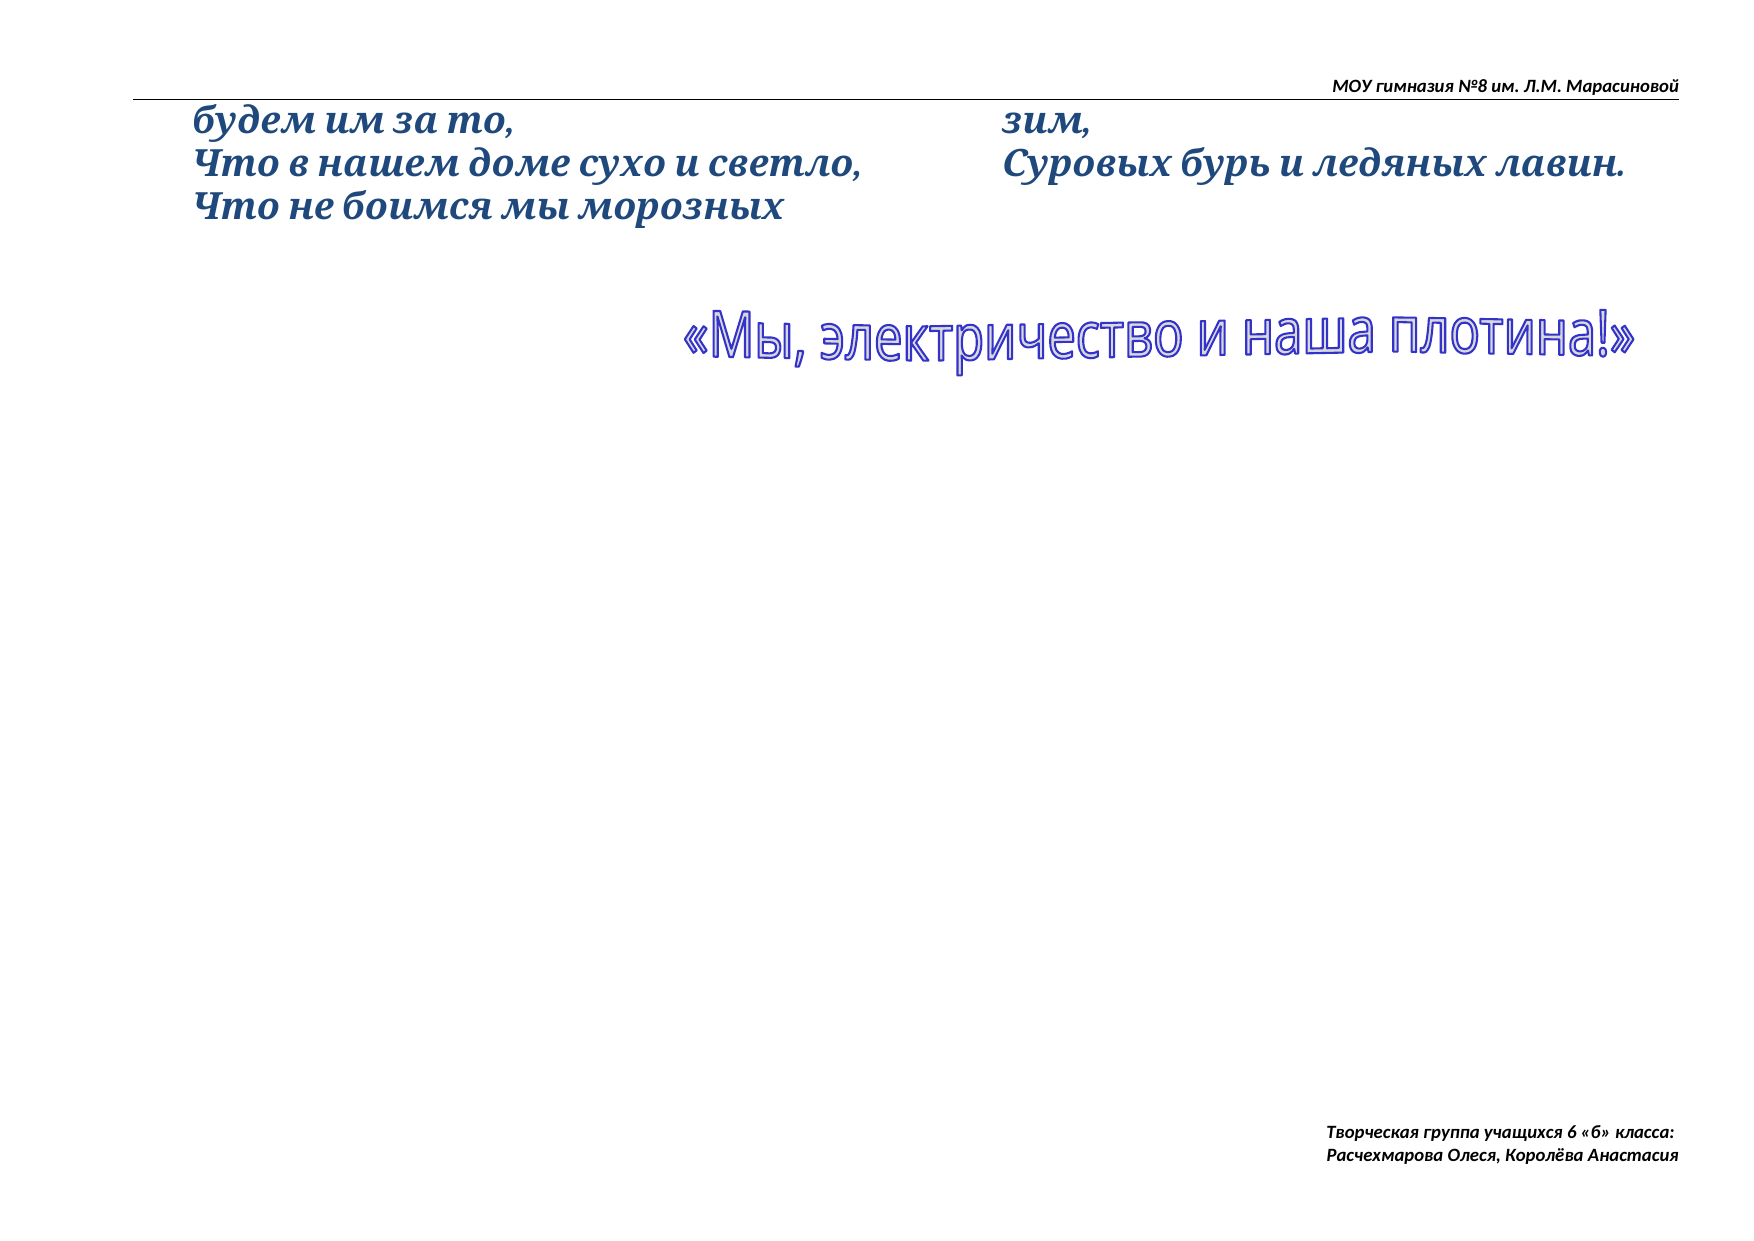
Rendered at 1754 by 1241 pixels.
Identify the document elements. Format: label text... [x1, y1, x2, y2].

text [1002, 100, 1679, 186]
